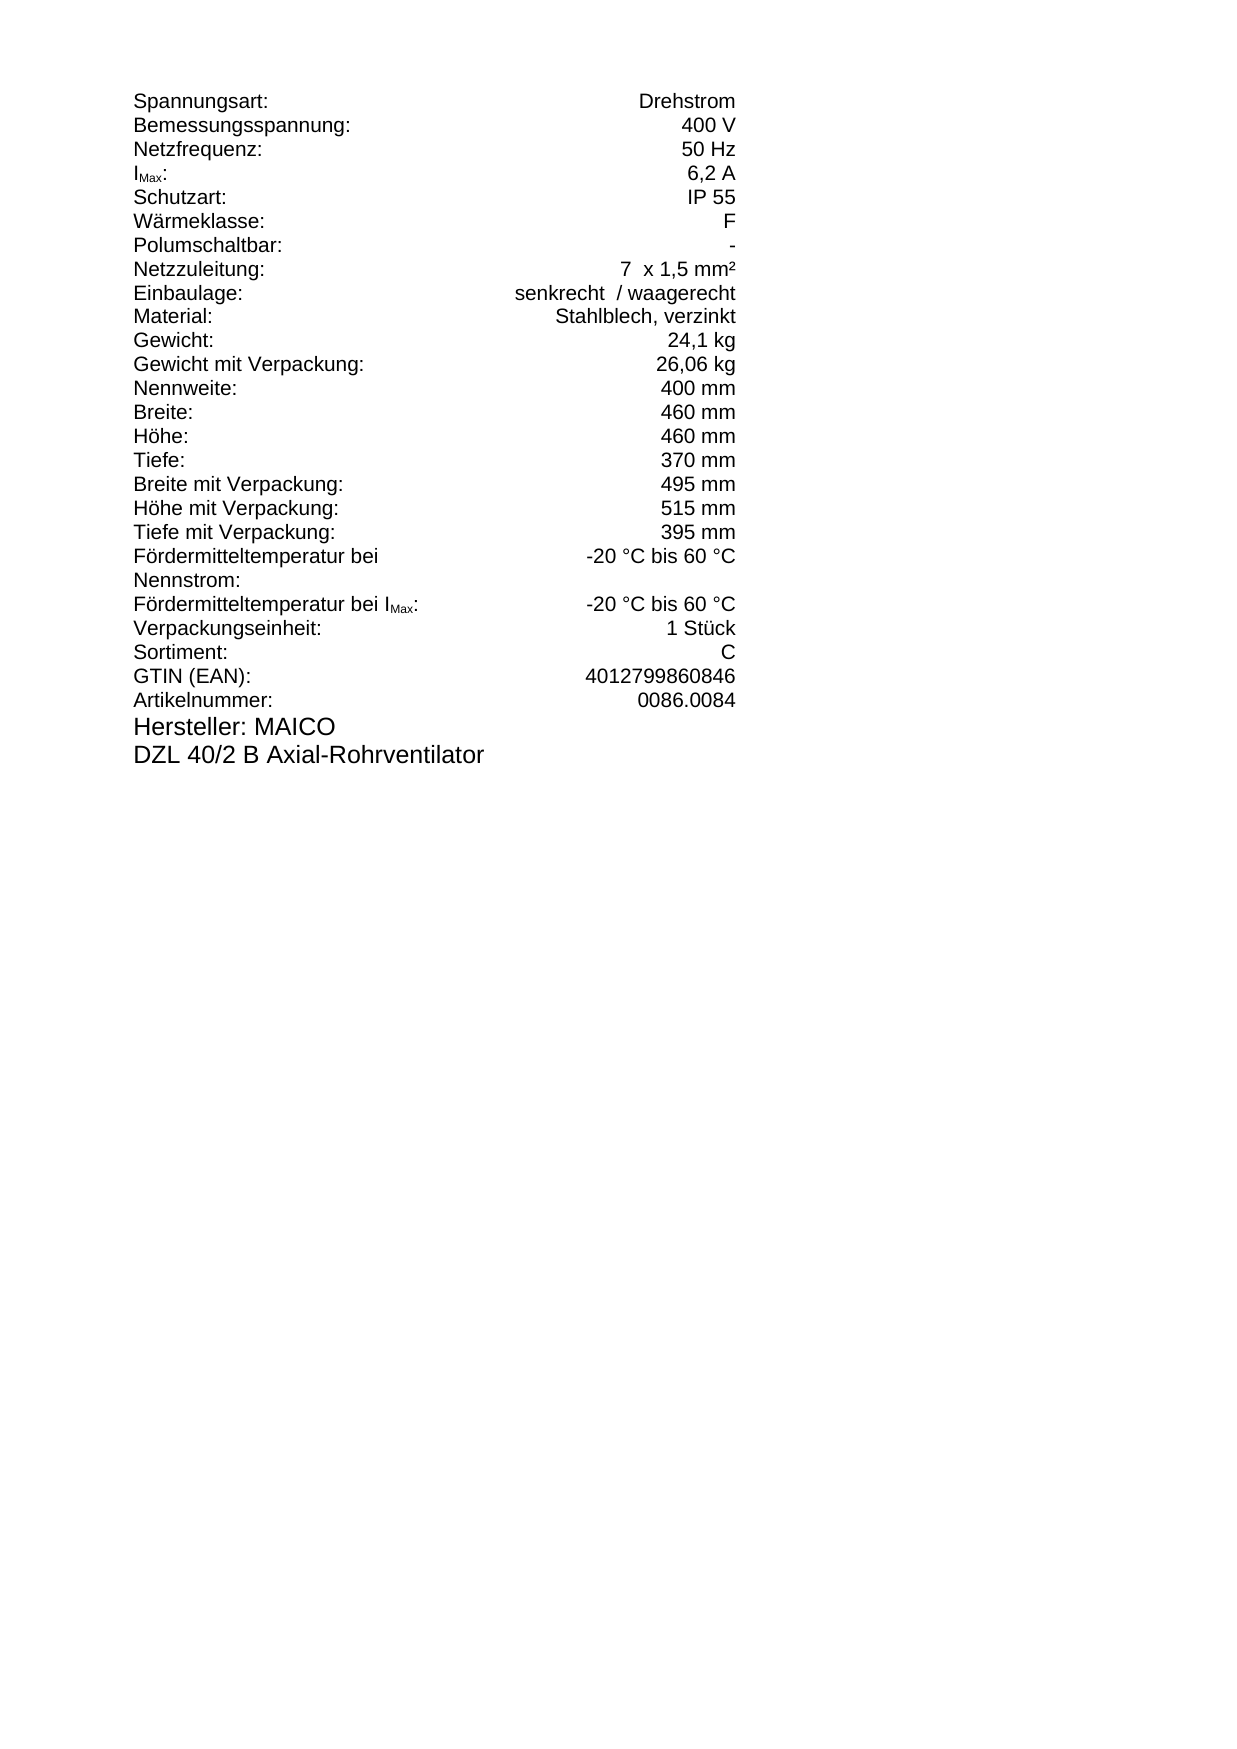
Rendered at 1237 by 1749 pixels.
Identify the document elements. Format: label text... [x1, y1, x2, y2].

table_cell Höhe mit Verpackung: [122, 496, 434, 520]
table_cell Wärmeklasse: [122, 209, 434, 232]
table_cell Nennweite: [122, 376, 434, 400]
table_cell IP 55 [434, 185, 747, 208]
table_cell 0086.0084 [434, 688, 747, 712]
table_cell Höhe: [122, 424, 434, 448]
table_cell Drehstrom [434, 89, 747, 113]
table_cell IMax: [122, 161, 434, 184]
table_cell 24,1 kg [434, 328, 747, 352]
table_cell 395 mm [434, 520, 747, 544]
table_cell Netzfrequenz: [122, 137, 434, 161]
table_cell Tiefe mit Verpackung: [122, 520, 434, 544]
table_cell 370 mm [434, 448, 747, 472]
table_cell 495 mm [434, 472, 747, 496]
table_cell -20 °C bis 60 °C [434, 592, 747, 616]
table_cell Verpackungseinheit: [122, 616, 434, 640]
table_cell 6,2 A [434, 161, 747, 184]
table_cell 4012799860846 [434, 664, 747, 688]
table_cell 460 mm [434, 424, 747, 448]
table_cell GTIN (EAN): [122, 664, 434, 688]
table_cell Breite mit Verpackung: [122, 472, 434, 496]
table_cell Einbaulage: [122, 280, 434, 304]
table_cell -20 °C bis 60 °C [434, 544, 747, 592]
table_cell Tiefe: [122, 448, 434, 472]
table_cell 515 mm [434, 496, 747, 520]
table_cell Stahlblech, verzinkt [434, 304, 747, 328]
table_cell Breite: [122, 400, 434, 424]
table_cell Polumschaltbar: [122, 233, 434, 256]
table_cell Spannungsart: [122, 89, 434, 113]
table_cell 26,06 kg [434, 352, 747, 376]
table_cell Bemessungsspannung: [122, 113, 434, 137]
table_cell Material: [122, 304, 434, 328]
table_cell Artikelnummer: [122, 688, 434, 712]
table_cell Fördermitteltemperatur bei Nennstrom: [122, 544, 434, 592]
table_cell Netzzuleitung: [122, 256, 434, 280]
table_cell senkrecht / waagerecht [434, 280, 747, 304]
table_cell Gewicht mit Verpackung: [122, 352, 434, 376]
text Hersteller: MAICO [133, 712, 1148, 740]
table_cell Gewicht: [122, 328, 434, 352]
table_cell 400 mm [434, 376, 747, 400]
table_cell Sortiment: [122, 640, 434, 664]
table_cell 50 Hz [434, 137, 747, 161]
table_cell Fördermitteltemperatur bei IMax: [122, 592, 434, 616]
table_cell F [434, 209, 747, 232]
table_cell 400 V [434, 113, 747, 137]
table_cell - [434, 233, 747, 256]
table_cell 1 Stück [434, 616, 747, 640]
table_cell 460 mm [434, 400, 747, 424]
text DZL 40/2 B Axial-Rohrventilator [133, 740, 1148, 769]
table_cell Schutzart: [122, 185, 434, 208]
table_cell C [434, 640, 747, 664]
table_cell 7 x 1,5 mm² [434, 256, 747, 280]
